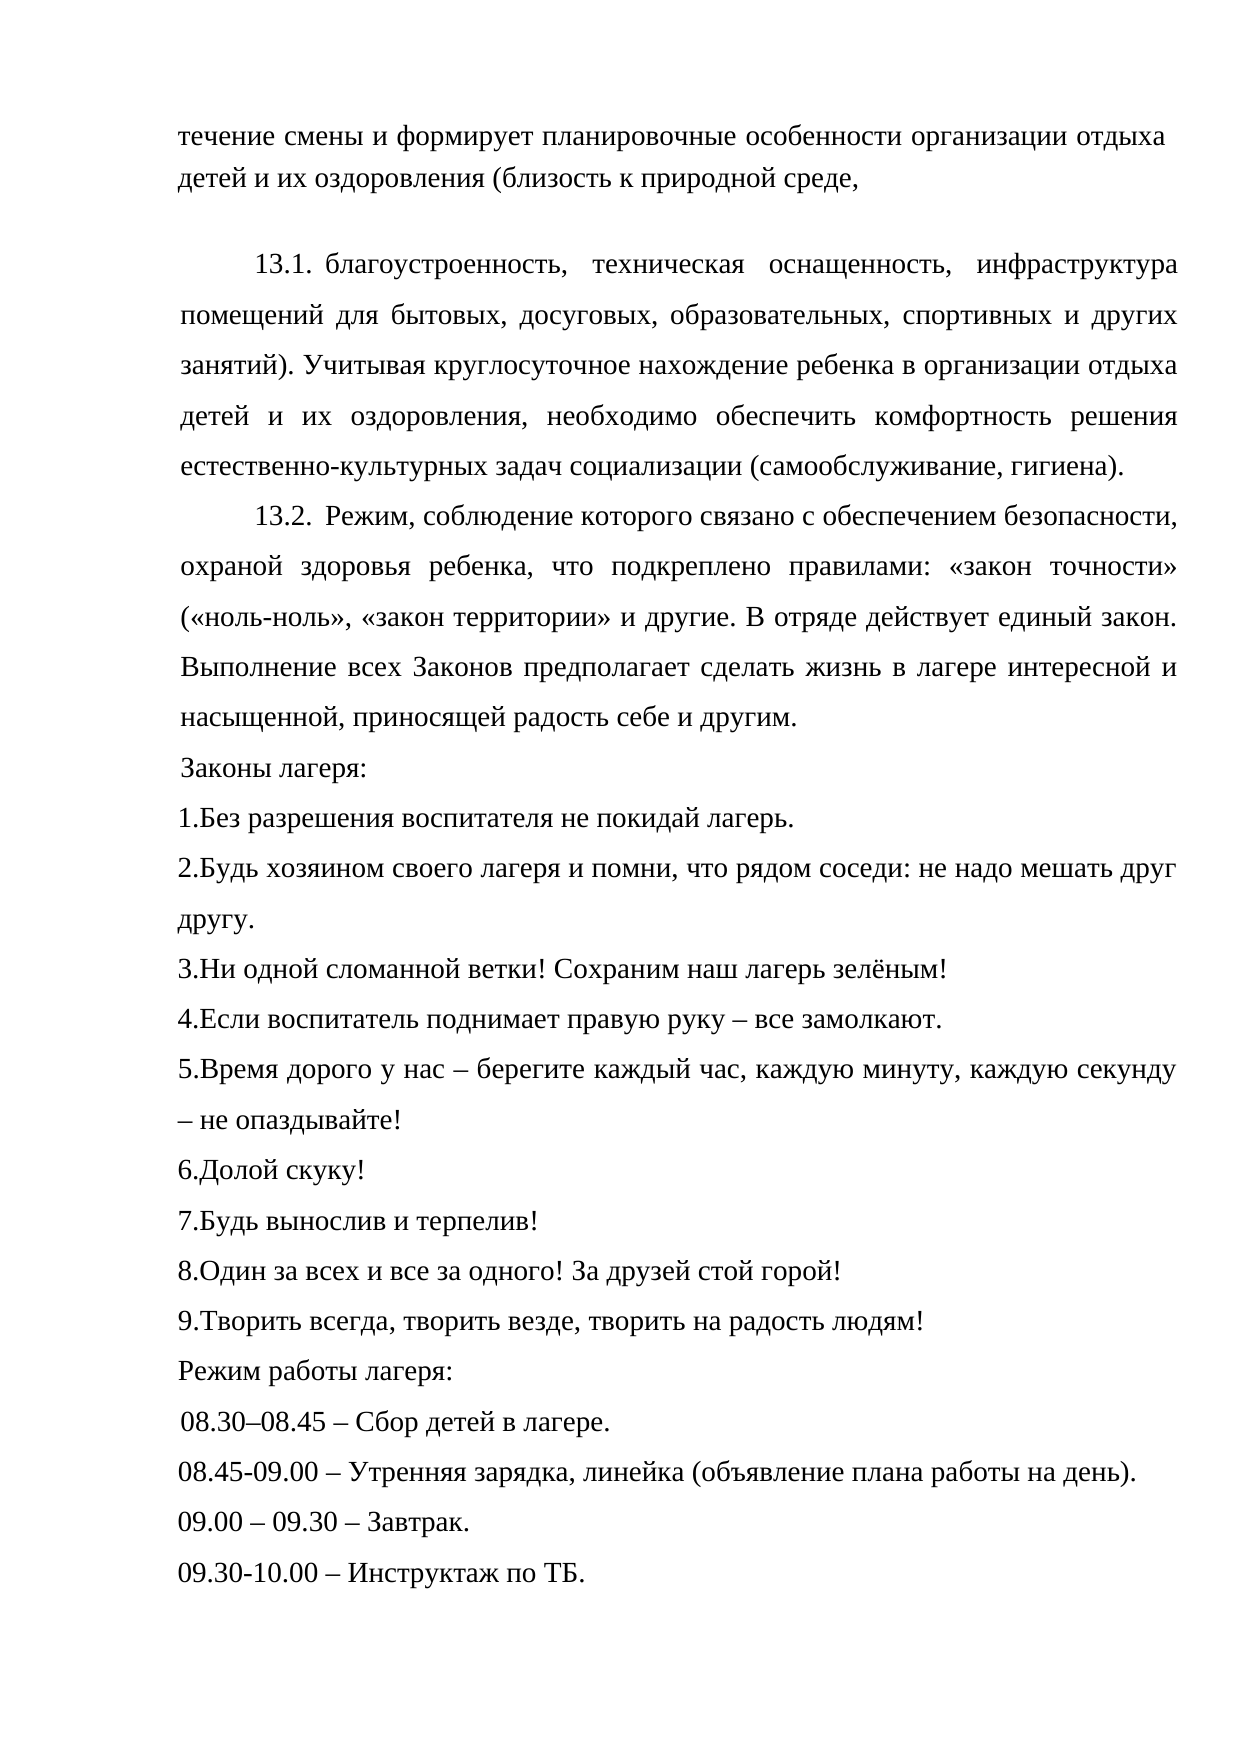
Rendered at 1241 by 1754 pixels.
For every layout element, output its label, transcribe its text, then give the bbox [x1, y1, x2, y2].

text 08.45-09.00 – Утренняя зарядка, линейка (объявление плана работы на день). [178, 1454, 1178, 1488]
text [178, 118, 1167, 194]
text 08.30–08.45 – Сбор детей в лагере. [180, 1404, 1178, 1437]
text 5.Время дорого у нас – берегите каждый час, каждую минуту, каждую секунду – не опаздывайте! [178, 1052, 1178, 1136]
text 9.Творить всегда, творить везде, творить на радость людям! [178, 1303, 1178, 1337]
text 8.Один за всех и все за одного! За друзей стой горой! [177, 1253, 1178, 1286]
text Режим работы лагеря: [178, 1353, 1178, 1387]
text 6.Долой скуку! [177, 1152, 1178, 1186]
text 7.Будь вынослив и терпелив! [177, 1203, 1178, 1236]
text 2.Будь хозяином своего лагеря и помни, что рядом соседи: не надо мешать друг другу. [177, 850, 1178, 934]
text 4.Если воспитатель поднимает правую руку – все замолкают. [177, 1001, 1178, 1035]
list Режим, соблюдение которого связано с обеспечением безопасности, охраной здоровья ребенка, что подкреплено правилами: «закон точности» («ноль-ноль», «закон территории» и другие. В отряде действует единый закон. Выполнение всех Законов предполагает сделать жизнь в лагере интересной и насыщенной, приносящей радость себе и другим. [180, 498, 1178, 733]
text Законы лагеря: [180, 750, 1178, 783]
text 09.30-10.00 – Инструктаж по ТБ. [177, 1555, 1178, 1588]
text 09.00 – 09.30 – Завтрак. [177, 1504, 1178, 1538]
text 1.Без разрешения воспитателя не покидай лагерь. [177, 800, 1178, 834]
list благоустроенность, техническая оснащенность, инфраструктура помещений для бытовых, досуговых, образовательных, спортивных и других занятий). Учитывая круглосуточное нахождение ребенка в организации отдыха детей и их оздоровления, необходимо обеспечить комфортность решения естественно-культурных задач социализации (самообслуживание, гигиена). [180, 247, 1178, 481]
text 3.Ни одной сломанной ветки! Сохраним наш лагерь зелёным! [177, 951, 1178, 984]
